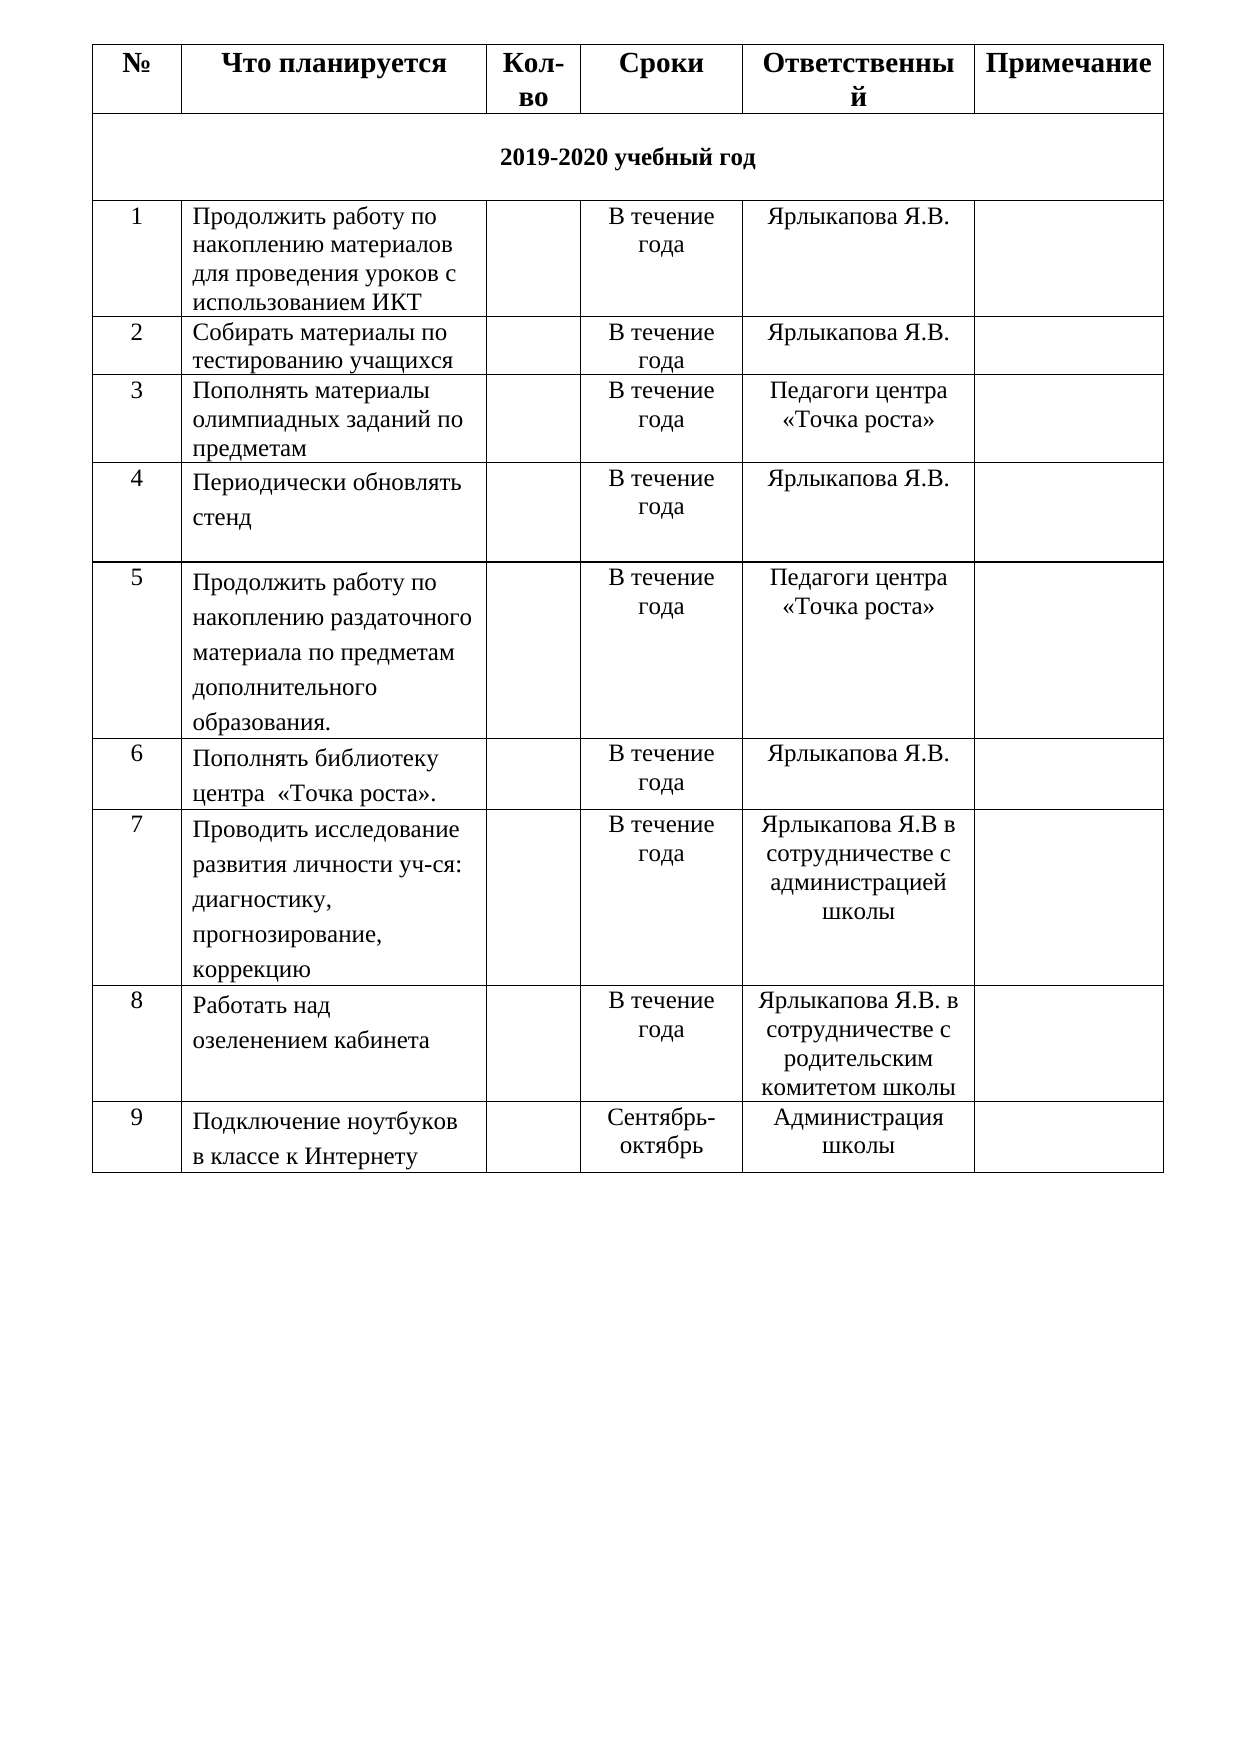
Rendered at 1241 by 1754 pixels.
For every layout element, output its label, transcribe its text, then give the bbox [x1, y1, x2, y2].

table_cell Ярлыкапова Я.В. [743, 739, 974, 808]
table_cell Ярлыкапова Я.В. в сотрудничестве с родительским комитетом школы [743, 986, 974, 1101]
table_cell Пополнять материалы олимпиадных заданий по предметам [307, 375, 486, 462]
table_cell 2 [93, 317, 181, 374]
table_cell [975, 317, 1163, 374]
table_cell [975, 375, 1163, 462]
table_cell Продолжить работу по накоплению раздаточного материала по предметам дополнительного образования. [182, 563, 486, 737]
table_cell [487, 375, 580, 462]
table_cell [487, 986, 580, 1101]
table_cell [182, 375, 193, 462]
table_cell 4 [93, 463, 181, 561]
table_cell [487, 810, 580, 984]
table_cell [975, 1102, 1163, 1172]
table_header Что планируется [182, 45, 486, 112]
table_cell 7 [93, 810, 181, 984]
table_cell Подключение ноутбуков в классе к Интернету [418, 1102, 486, 1172]
table_cell В течение года [581, 986, 742, 1101]
table_cell Администрация школы [743, 1102, 974, 1172]
table_cell [487, 317, 580, 374]
table_cell Продолжить работу по накоплению материалов для проведения уроков с использованием ИКТ [182, 201, 486, 316]
table_header Примечание [975, 45, 1163, 112]
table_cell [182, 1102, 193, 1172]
table_cell [487, 739, 580, 808]
table_cell В течение года [581, 463, 742, 561]
table_cell 1 [93, 201, 181, 316]
table_cell В течение года [581, 563, 742, 737]
table_cell [975, 463, 1163, 561]
table_cell В течение года [581, 375, 742, 462]
table_cell Сентябрь-октябрь [581, 1102, 742, 1172]
table_cell [487, 1102, 580, 1172]
table_cell [975, 739, 1163, 808]
table_cell В течение года [581, 810, 742, 984]
table_cell В течение года [581, 201, 742, 316]
table_cell Пополнять библиотеку центра «Точка роста». [182, 739, 486, 808]
table_cell Периодически обновлять стенд [182, 463, 486, 561]
table_header № [93, 45, 181, 112]
table_cell 3 [93, 375, 181, 462]
table_cell [487, 201, 580, 316]
table_cell [975, 563, 1163, 737]
table_cell В течение года [581, 739, 742, 808]
table_cell 9 [93, 1102, 181, 1172]
table_cell Ярлыкапова Я.В. [743, 317, 974, 374]
table_cell Ярлыкапова Я.В. [743, 463, 974, 561]
table_cell [487, 563, 580, 737]
table_cell 8 [93, 986, 181, 1101]
table_cell Педагоги центра «Точка роста» [743, 375, 974, 462]
table_cell Педагоги центра «Точка роста» [743, 563, 974, 737]
table_cell 5 [93, 563, 181, 737]
table_cell 2019-2020 учебный год [93, 114, 1163, 200]
table_cell [975, 201, 1163, 316]
table_cell 6 [93, 739, 181, 808]
table_cell Работать над озеленением кабинета [182, 986, 486, 1101]
table_header Сроки [581, 45, 742, 112]
table_cell Ярлыкапова Я.В в сотрудничестве с администрацией школы [743, 810, 974, 984]
table_cell В течение года [581, 317, 742, 374]
table_cell [487, 463, 580, 561]
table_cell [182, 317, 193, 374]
table_header Кол-во [487, 45, 580, 112]
table_cell Ярлыкапова Я.В. [743, 201, 974, 316]
table_cell Проводить исследование развития личности уч-ся: диагностику, прогнозирование, коррекцию [182, 810, 486, 984]
table_cell [975, 810, 1163, 984]
table_header Ответственный [743, 45, 974, 112]
table_cell [975, 986, 1163, 1101]
